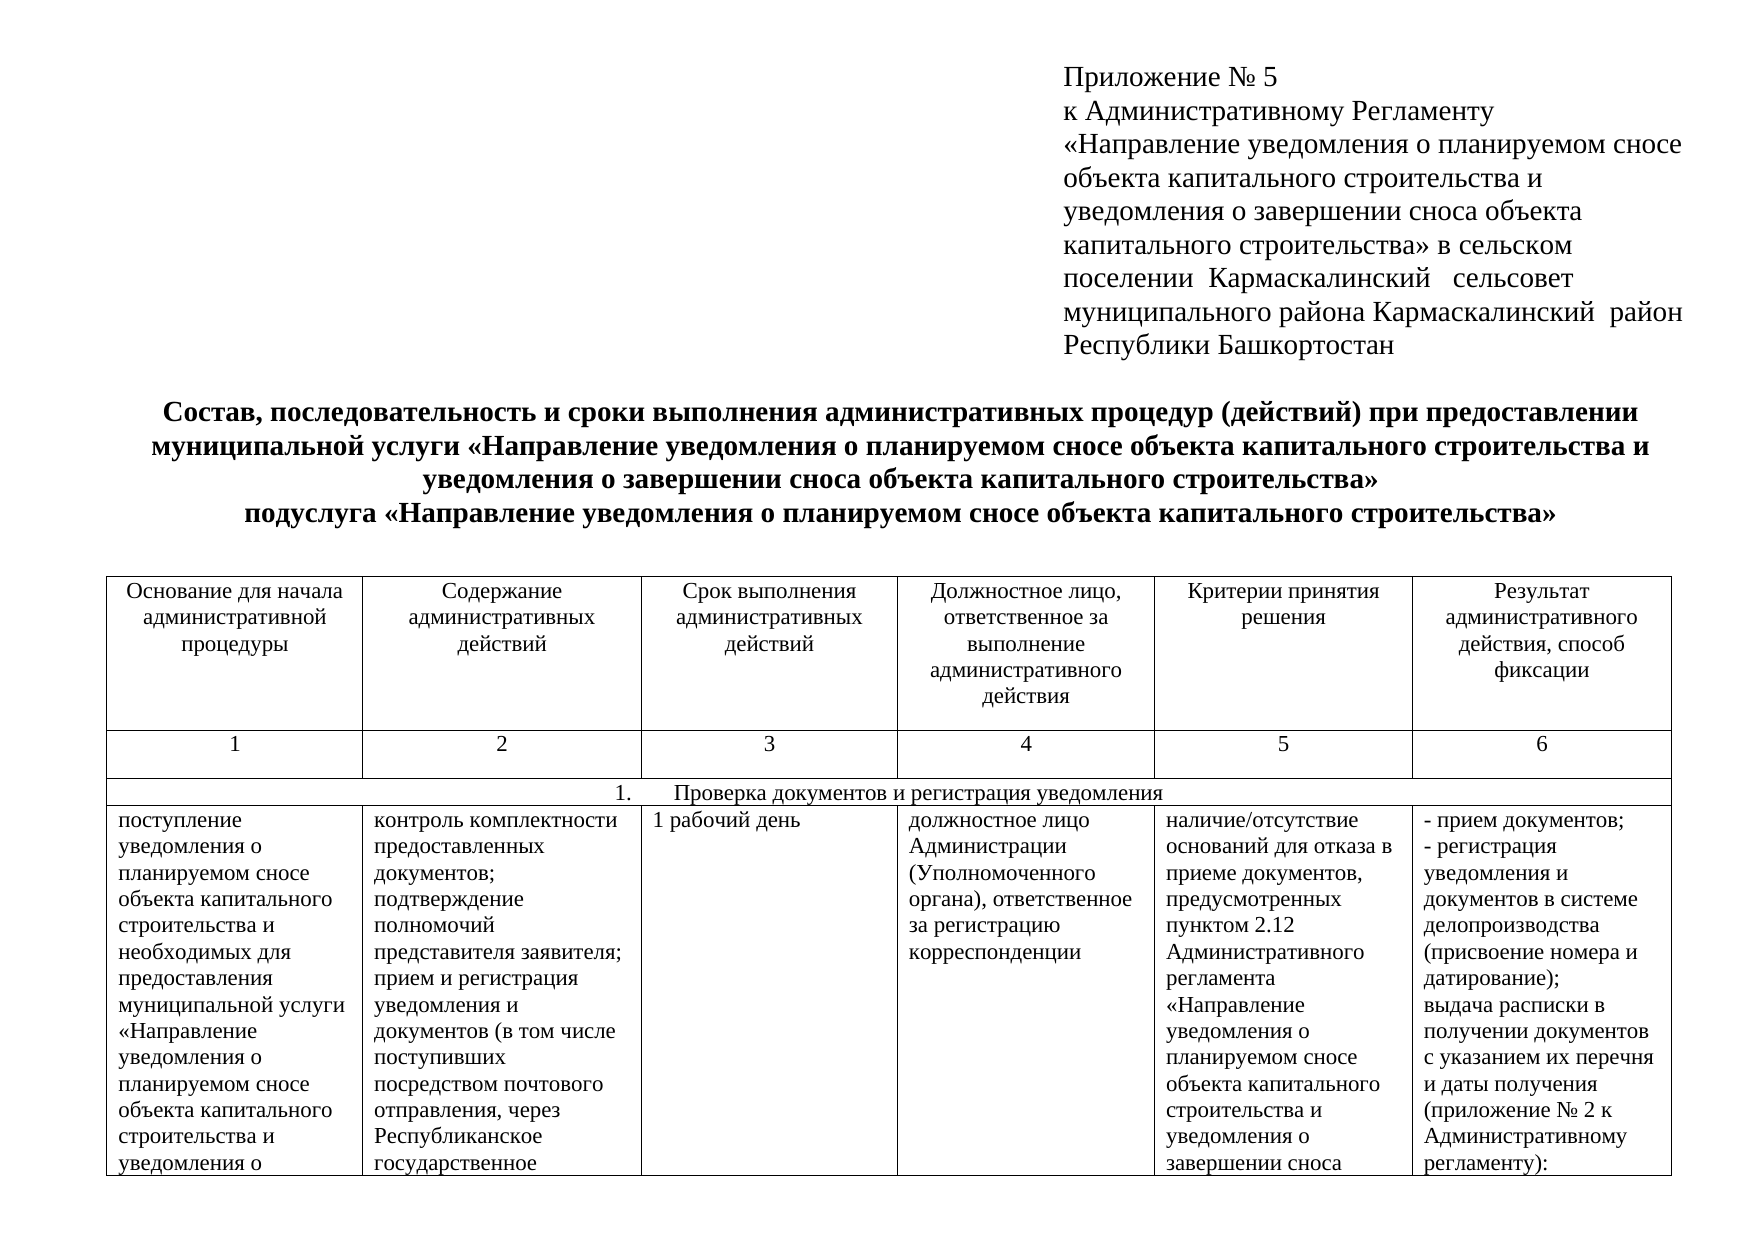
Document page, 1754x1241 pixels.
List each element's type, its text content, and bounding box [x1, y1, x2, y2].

table_cell должностное лицо Администрации (Уполномоченного органа), ответственное за регистрацию корреспонденции [898, 806, 1154, 1175]
table_header Содержание административных действий [363, 577, 641, 729]
table_cell 1 рабочий день [642, 806, 897, 1175]
table_cell Проверка документов и регистрация уведомления [107, 779, 1671, 805]
text Приложение № 5 [1063, 59, 1683, 93]
table_header Критерии принятия решения [1155, 577, 1412, 729]
text к Административному Регламенту [1063, 93, 1683, 126]
text Состав, последовательность и сроки выполнения административных процедур (действий) при предоставлении муниципальной услуги «Направление уведомления о планируемом сносе объекта капитального строительства и уведомления о завершении сноса объекта капитального строительства» [118, 394, 1683, 495]
table_cell 1 [107, 731, 362, 778]
table_header Основание для начала административной процедуры [107, 577, 362, 729]
table_cell 2 [363, 731, 641, 778]
text подуслуга «Направление уведомления о планируемом сносе объекта капитального строительства» [118, 495, 1683, 529]
text «Направление уведомления о планируемом сносе объекта капитального строительства и уведомления о завершении сноса объекта капитального строительства» в сельском поселении Кармаскалинский сельсовет муниципального района Кармаскалинский район Республики Башкортостан [1063, 126, 1683, 361]
table_header Срок выполнения административных действий [642, 577, 897, 729]
table_cell 6 [1413, 731, 1671, 778]
table_cell 4 [898, 731, 1154, 778]
table_cell 5 [1155, 731, 1412, 778]
table_header Должностное лицо, ответственное за выполнение административного действия [898, 577, 1154, 729]
table_header Результат административного действия, способ фиксации [1413, 577, 1671, 729]
table_cell 3 [642, 731, 897, 778]
